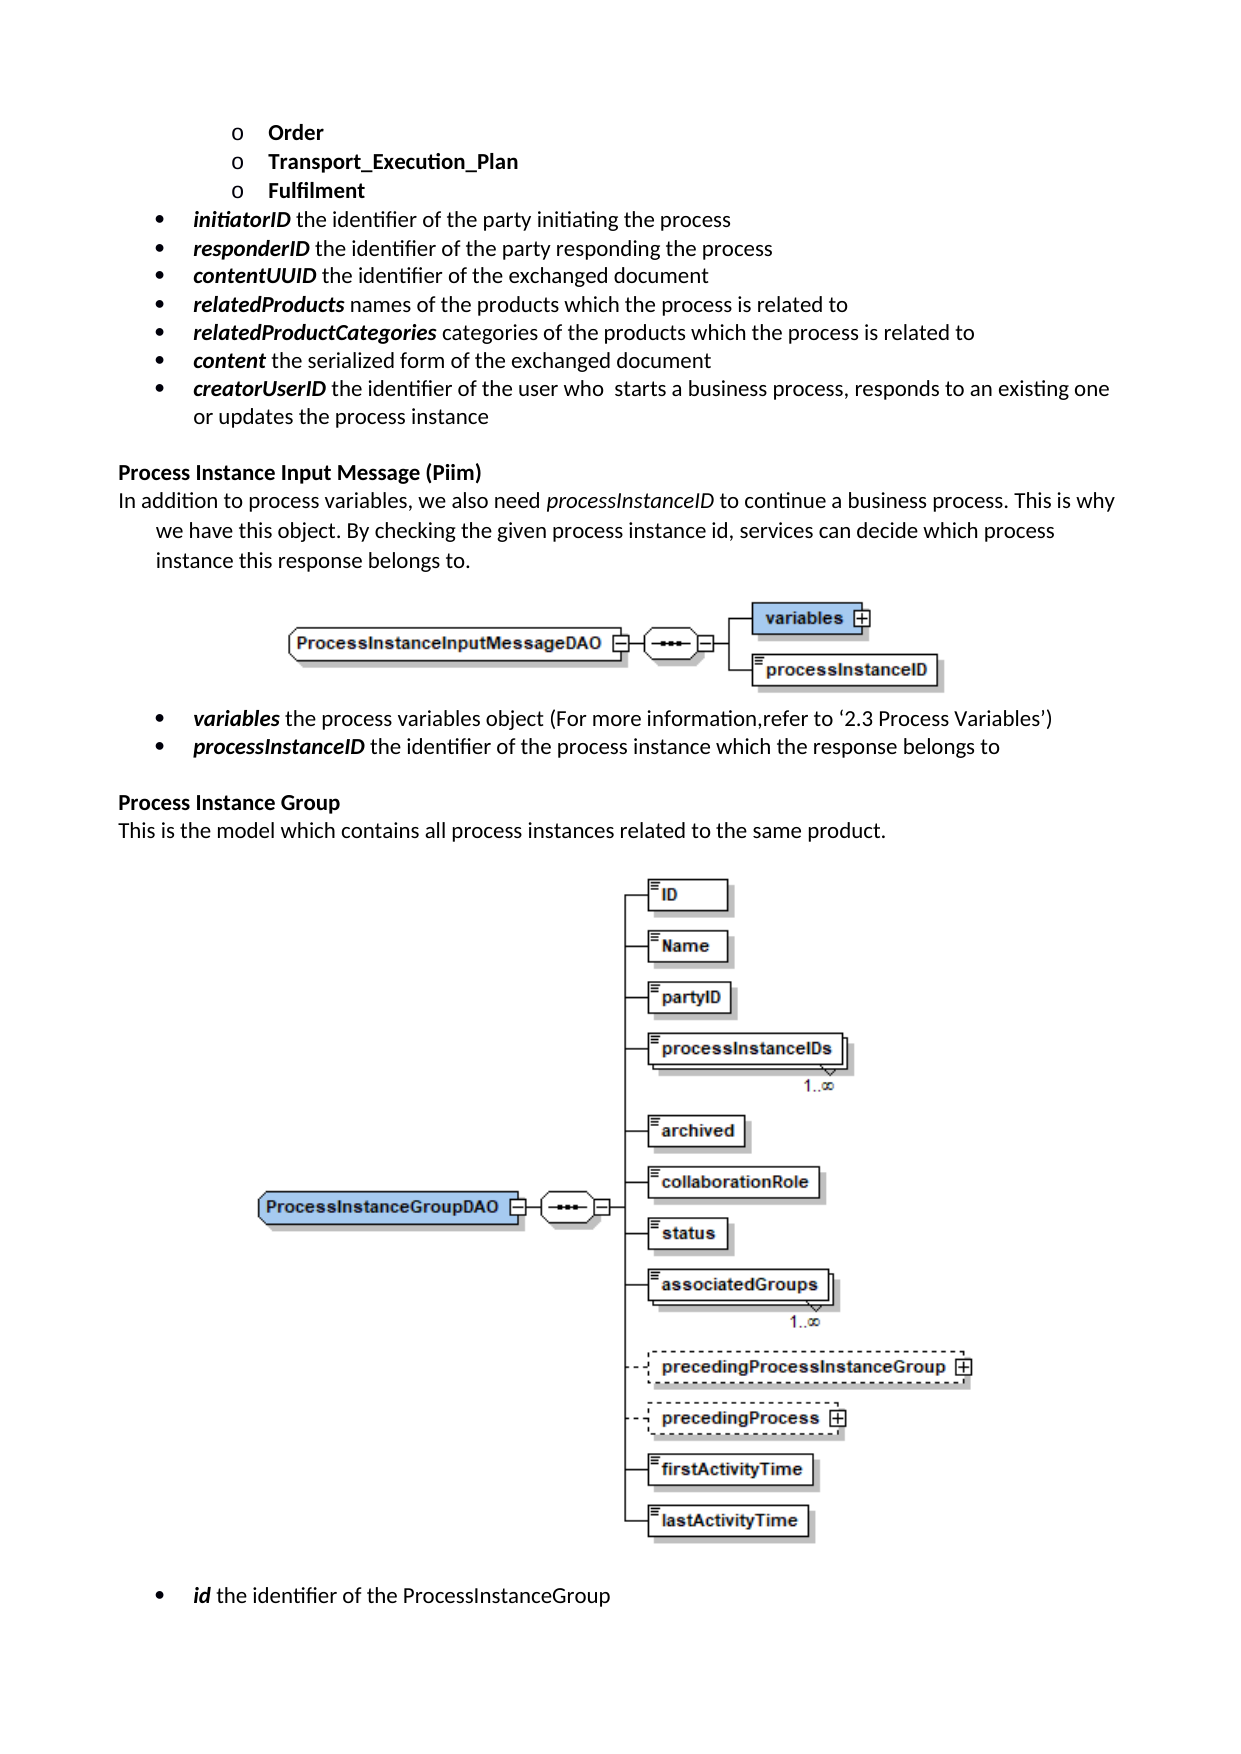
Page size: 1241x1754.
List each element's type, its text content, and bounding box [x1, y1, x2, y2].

list variables the process variables object (For more information,refer to ‘2.3 Process Variables’) [156, 704, 1122, 732]
text In addition to process variables, we also need processInstanceID to continue a business process. This is why we have this object. By checking the given process instance id, services can decide which process instance this response belongs to. [118, 486, 1122, 574]
text Process Instance Input Message (Piim) [118, 458, 1122, 486]
list content the serialized form of the exchanged document [156, 346, 1122, 374]
list processInstanceID the identifier of the process instance which the response belongs to [156, 732, 1122, 760]
picture [284, 593, 957, 704]
text Process Instance Group [118, 788, 1122, 816]
list Order [231, 118, 1122, 147]
list relatedProductCategories categories of the products which the process is related to [156, 318, 1122, 346]
list creatorUserID the identifier of the user who starts a business process, responds to an existing one or updates the process instance [156, 374, 1122, 430]
text This is the model which contains all process instances related to the same product. [118, 816, 1122, 844]
list relatedProducts names of the products which the process is related to [156, 290, 1122, 318]
list initiatorID the identifier of the party initiating the process [156, 206, 1122, 234]
picture [252, 863, 988, 1553]
list id the identifier of the ProcessInstanceGroup [156, 1581, 1122, 1609]
list contentUUID the identifier of the exchanged document [156, 262, 1122, 290]
list Fulfilment [231, 176, 1122, 206]
list Transport_Execution_Plan [231, 147, 1122, 176]
list responderID the identifier of the party responding the process [156, 234, 1122, 262]
